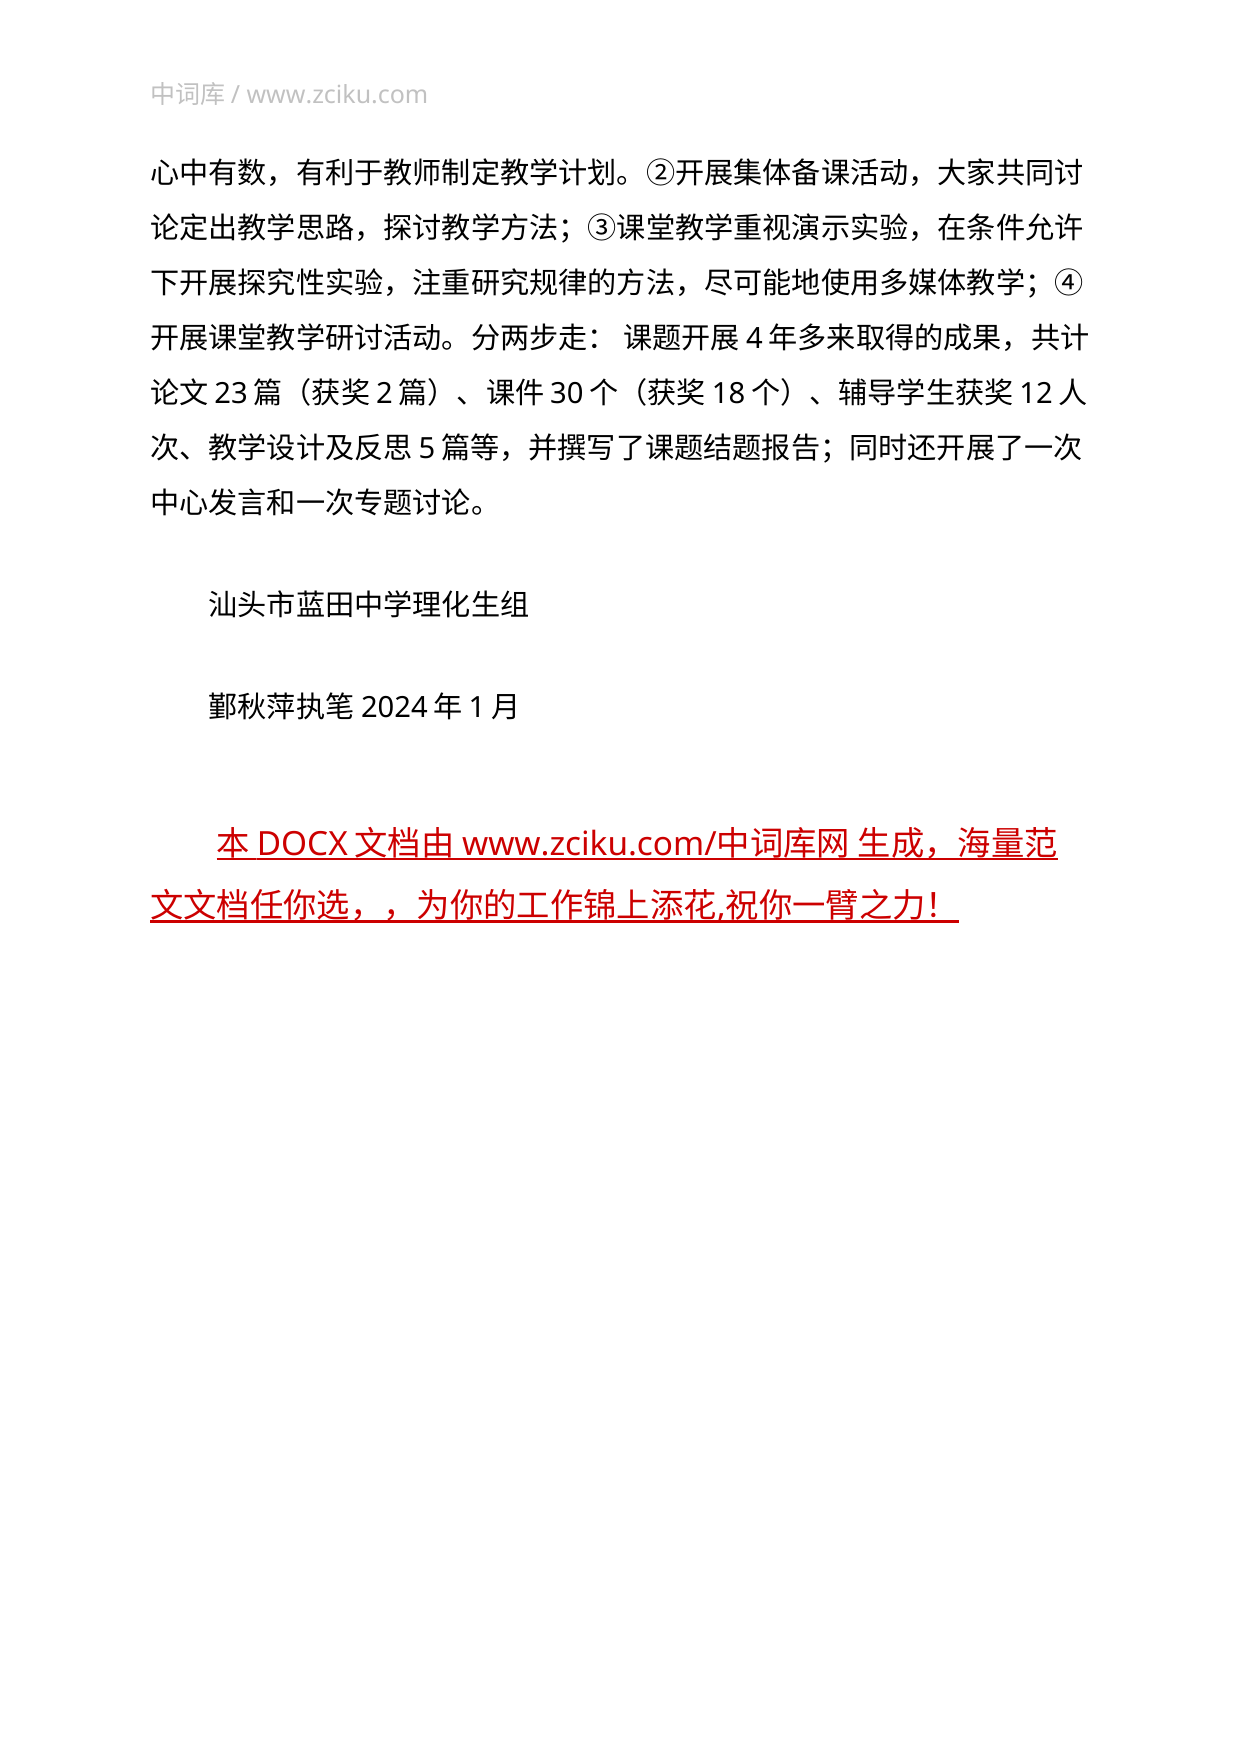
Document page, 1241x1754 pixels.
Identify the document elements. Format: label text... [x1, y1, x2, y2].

text 鄞秋萍执笔 2024年1月 [150, 683, 1090, 726]
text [150, 150, 1090, 522]
text 本DOCX文档由 www.zciku.com/中词库网 生成，海量范文文档任你选，，为你的工作锦上添花,祝你一臂之力！ [150, 816, 1090, 928]
text 汕头市蓝田中学理化生组 [150, 581, 1090, 624]
